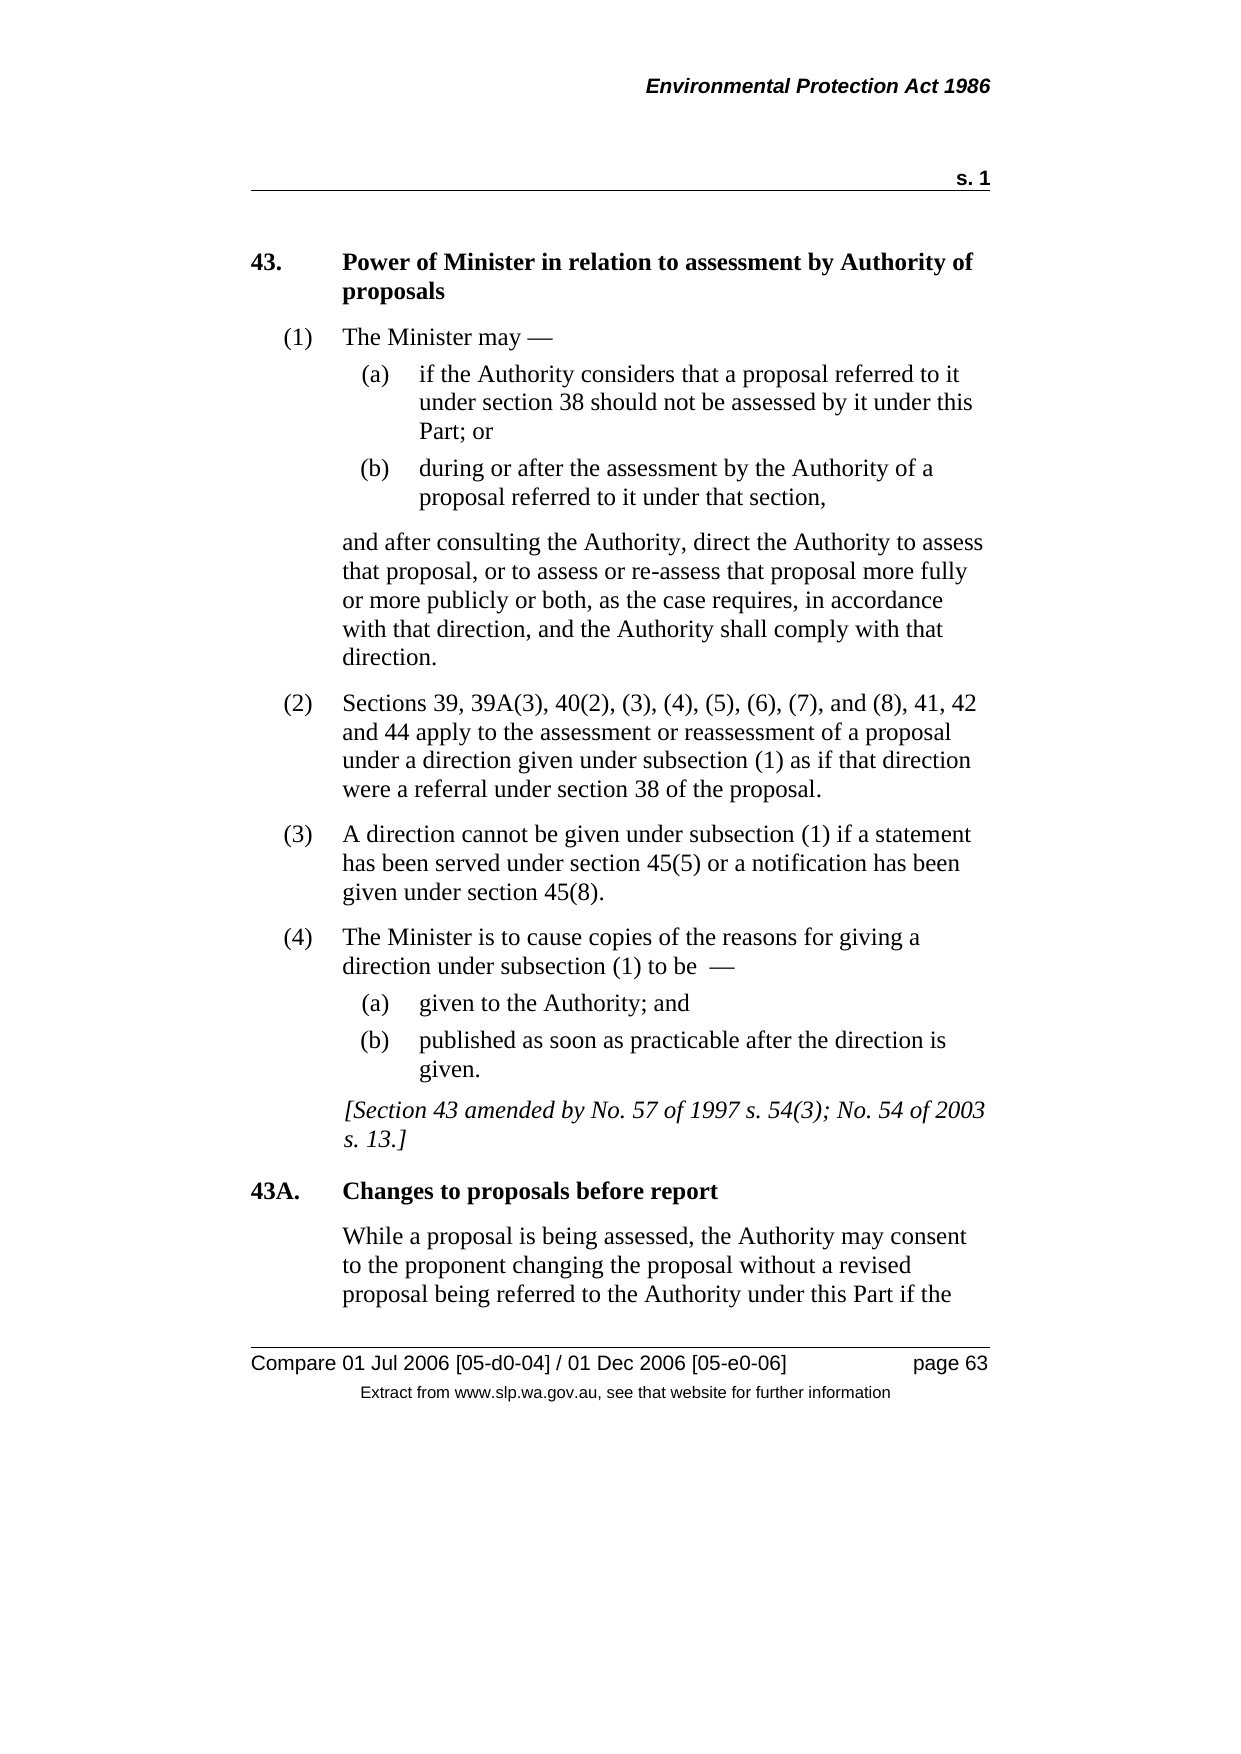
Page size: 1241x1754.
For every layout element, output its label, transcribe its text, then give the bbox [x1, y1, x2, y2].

text (2) Sections 39, 39A(3), 40(2), (3), (4), (5), (6), (7), and (8), 41, 42 and 44 apply to the assessment or reassessment of a proposal under a direction given under subsection (1) as if that direction were a referral under section 38 of the proposal. [251, 688, 990, 803]
text and after consulting the Authority, direct the Authority to assess that proposal, or to assess or re-assess that proposal more fully or more publicly or both, as the case requires, in accordance with that direction, and the Authority shall comply with that direction. [251, 527, 990, 671]
subtitle 43. Power of Minister in relation to assessment by Authority of proposals [251, 247, 990, 305]
text (4) The Minister is to cause copies of the reasons for giving a direction under subsection (1) to be — [251, 922, 990, 980]
text (a) if the Authority considers that a proposal referred to it under section 38 should not be assessed by it under this Part; or [251, 359, 990, 445]
text (b) published as soon as practicable after the direction is given. [251, 1025, 990, 1083]
text [Section 43 amended by No. 57 of 1997 s. 54(3); No. 54 of 2003 s. 13.] [251, 1095, 990, 1153]
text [251, 1221, 990, 1307]
subtitle 43A. Changes to proposals before report [251, 1176, 990, 1204]
text (3) A direction cannot be given under subsection (1) if a statement has been served under section 45(5) or a notification has been given under section 45(8). [251, 819, 990, 906]
text (a) given to the Authority; and [251, 988, 990, 1017]
text (b) during or after the assessment by the Authority of a proposal referred to it under that section, [251, 453, 990, 511]
text (1) The Minister may — [251, 322, 990, 350]
